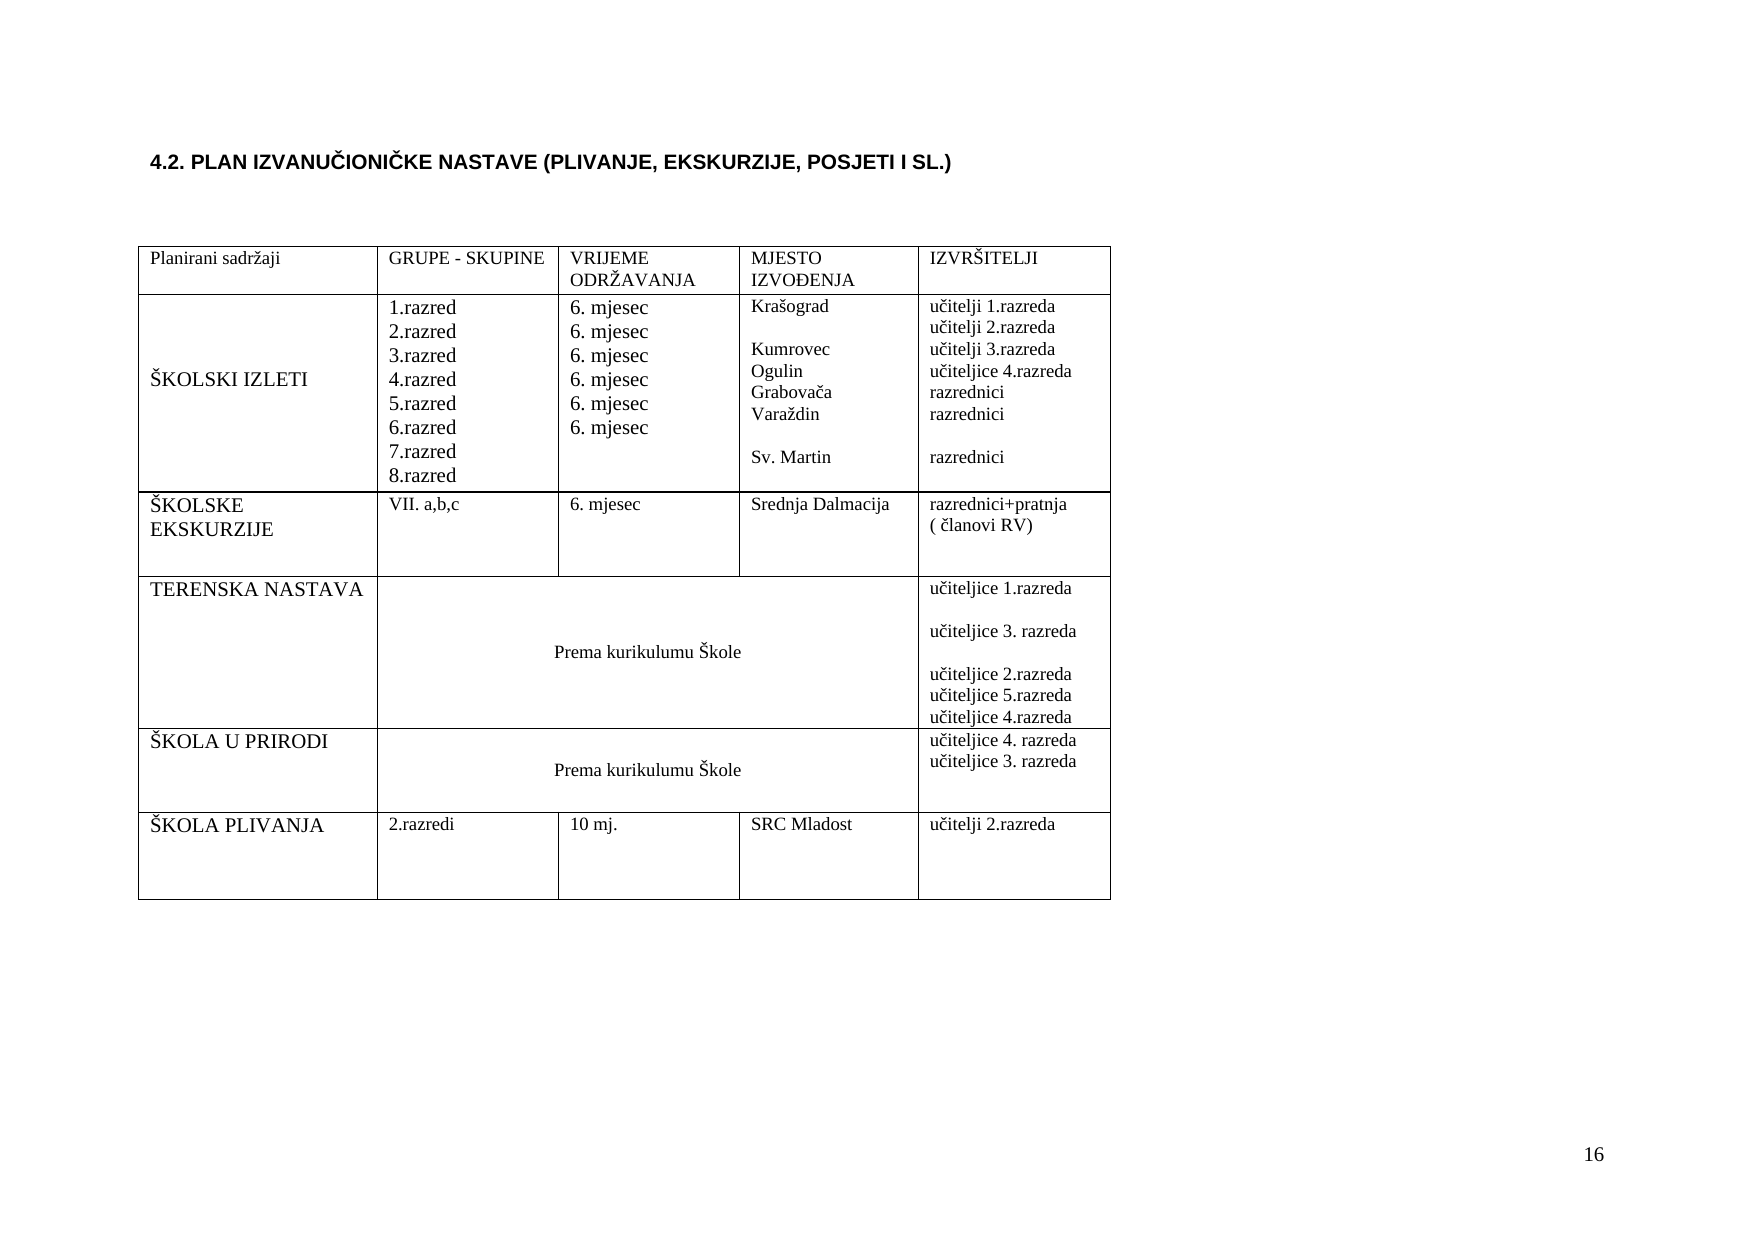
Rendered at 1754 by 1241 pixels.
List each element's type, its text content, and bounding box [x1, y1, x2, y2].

table_cell 6. mjesec 6. mjesec 6. mjesec 6. mjesec 6. mjesec 6. mjesec [559, 295, 739, 491]
table_cell TERENSKA NASTAVA [139, 577, 377, 727]
table_cell učitelji 2.razreda [919, 813, 1110, 899]
table_cell VII. a,b,c [378, 493, 558, 576]
table_cell učiteljice 4. razreda učiteljice 3. razreda [919, 729, 1110, 812]
table_cell učitelji 1.razreda učitelji 2.razreda učitelji 3.razreda učiteljice 4.razreda razrednici razrednici razrednici [919, 295, 1110, 491]
table_cell Prema kurikulumu Škole [378, 729, 918, 812]
table_cell SRC Mladost [740, 813, 918, 899]
table_cell Srednja Dalmacija [740, 493, 918, 576]
text 4.2. IZVANUČIONIČKE NASTAVE (PLIVANJE, EKSKURZIJE, POSJETI I SL.) [150, 150, 1604, 174]
table_header IZVRŠITELJI [919, 247, 1110, 294]
table_cell Krašograd Kumrovec Ogulin Grabovača Varaždin Sv. Martin [740, 295, 918, 491]
table_cell ŠKOLA PLIVANJA [139, 813, 377, 899]
table_cell 2.razredi [378, 813, 558, 899]
table_cell ŠKOLSKI IZLETI [139, 295, 377, 491]
table_cell Prema kurikulumu Škole [378, 577, 918, 727]
table_cell 10 mj. [559, 813, 739, 899]
table_cell 6. mjesec [559, 493, 739, 576]
table_header MJESTO IZVOĐENJA [740, 247, 918, 294]
table_cell ŠKOLA U PRIRODI [139, 729, 377, 812]
table_cell ŠKOLSKE EKSKURZIJE [139, 493, 377, 576]
table_header Planirani sadržaji [139, 247, 377, 294]
table_cell razrednici+pratnja ( članovi RV) [919, 493, 1110, 576]
table_header VRIJEME ODRŽAVANJA [559, 247, 739, 294]
table_cell učiteljice 1.razreda učiteljice 3. razreda učiteljice 2.razreda učiteljice 5.razreda učiteljice 4.razreda [919, 577, 1110, 727]
table_header GRUPE - SKUPINE [378, 247, 558, 294]
table_cell 1.razred 2.razred 3.razred 4.razred 5.razred 6.razred 7.razred 8.razred [378, 295, 558, 491]
